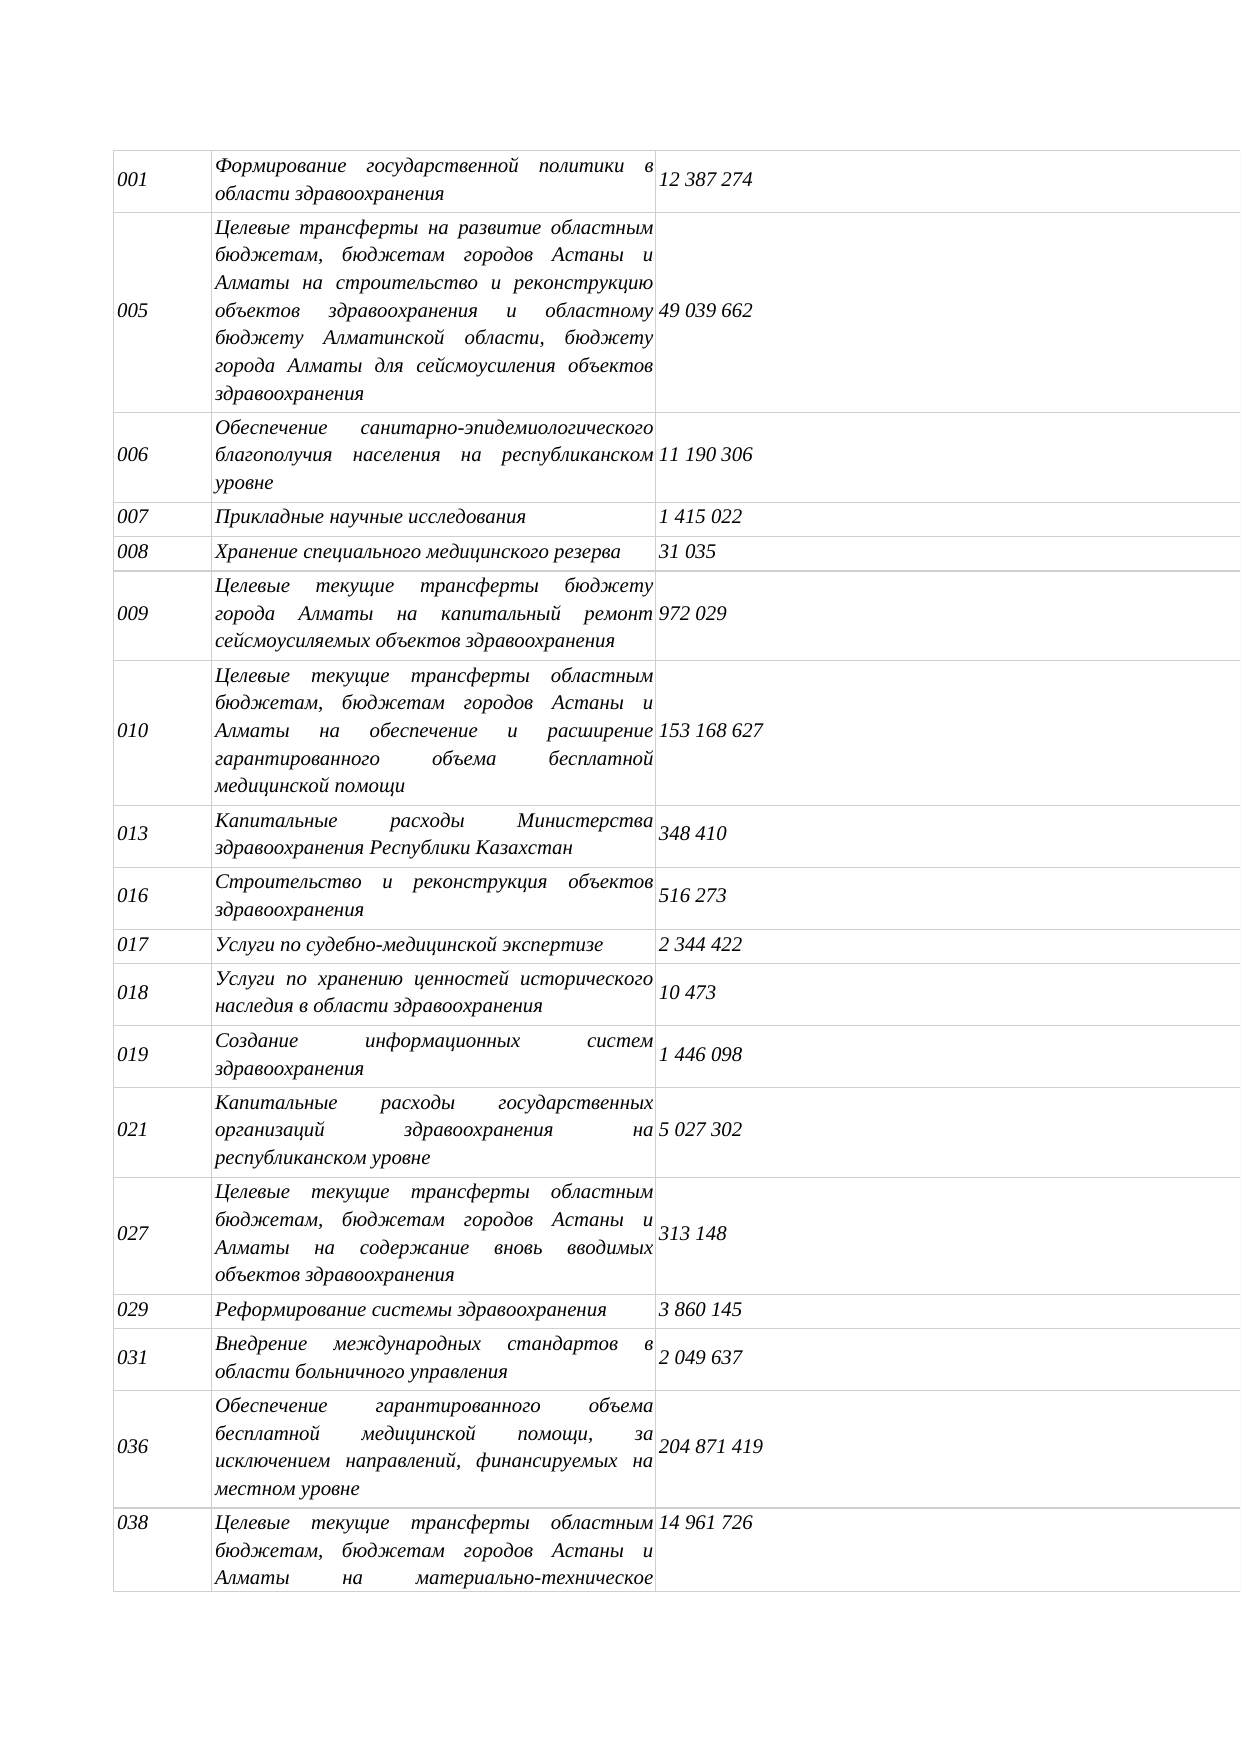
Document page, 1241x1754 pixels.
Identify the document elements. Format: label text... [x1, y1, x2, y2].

table_cell 010 [114, 661, 211, 805]
table_cell 516 273 [656, 868, 1240, 929]
table_cell 019 [114, 1026, 211, 1087]
table_cell 313 148 [656, 1178, 1240, 1294]
table_cell 001 [114, 151, 211, 212]
table_cell 14 961 726 [656, 1509, 1240, 1591]
table_cell 3 860 145 [656, 1295, 1240, 1328]
table_cell 2 049 637 [656, 1329, 1240, 1390]
table_cell 007 [114, 503, 211, 536]
table_cell 031 [114, 1329, 211, 1390]
table_cell 017 [114, 930, 211, 963]
table_cell 006 [114, 413, 211, 502]
table_cell Строительство и реконструкция объектов здравоохранения [212, 868, 655, 929]
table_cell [212, 1509, 655, 1591]
table_cell 038 [114, 1509, 211, 1591]
table_cell Капитальные расходы государственных организаций здравоохранения на республиканском уровне [212, 1088, 655, 1177]
table_cell 5 027 302 [656, 1088, 1240, 1177]
table_cell 021 [114, 1088, 211, 1177]
table_cell 1 415 022 [656, 503, 1240, 536]
table_cell 027 [114, 1178, 211, 1294]
table_cell Капитальные расходы Министерства здравоохранения Республики Казахстан [212, 806, 655, 867]
table_cell 31 035 [656, 537, 1240, 570]
table_cell 49 039 662 [656, 213, 1240, 412]
table_cell 018 [114, 964, 211, 1025]
table_cell Услуги по хранению ценностей исторического наследия в области здравоохранения [212, 964, 655, 1025]
table_cell Услуги по судебно-медицинской экспертизе [212, 930, 655, 963]
table_cell Внедрение международных стандартов в области больничного управления [212, 1329, 655, 1390]
table_cell 348 410 [656, 806, 1240, 867]
table_cell Целевые текущие трансферты областным бюджетам, бюджетам городов Астаны и Алматы на обеспечение и расширение гарантированного объема бесплатной медицинской помощи [212, 661, 655, 805]
table_cell Целевые трансферты на развитие областным бюджетам, бюджетам городов Астаны и Алматы на строительство и реконструкцию объектов здравоохранения и областному бюджету Алматинской области, бюджету города Алматы для сейсмоусиления объектов здравоохранения [212, 213, 655, 412]
table_cell Формирование государственной политики в области здравоохранения [212, 151, 655, 212]
table_cell 2 344 422 [656, 930, 1240, 963]
table_cell Целевые текущие трансферты областным бюджетам, бюджетам городов Астаны и Алматы на содержание вновь вводимых объектов здравоохранения [212, 1178, 655, 1294]
table_cell 12 387 274 [656, 151, 1240, 212]
table_cell 1 446 098 [656, 1026, 1240, 1087]
table_cell 972 029 [656, 572, 1240, 660]
table_cell 009 [114, 572, 211, 660]
table_cell 11 190 306 [656, 413, 1240, 502]
table_cell Обеспечение гарантированного объема бесплатной медицинской помощи, за исключением направлений, финансируемых на местном уровне [212, 1391, 655, 1507]
table_cell 204 871 419 [656, 1391, 1240, 1507]
table_cell 005 [114, 213, 211, 412]
table_cell 036 [114, 1391, 211, 1507]
table_cell Создание информационных систем здравоохранения [212, 1026, 655, 1087]
table_cell Обеспечение санитарно-эпидемиологического благополучия населения на республиканском уровне [212, 413, 655, 502]
table_cell 013 [114, 806, 211, 867]
table_cell Реформирование системы здравоохранения [212, 1295, 655, 1328]
table_cell 016 [114, 868, 211, 929]
table_cell 008 [114, 537, 211, 570]
table_cell Прикладные научные исследования [212, 503, 655, 536]
table_cell Целевые текущие трансферты бюджету города Алматы на капитальный ремонт сейсмоусиляемых объектов здравоохранения [212, 572, 655, 660]
table_cell 029 [114, 1295, 211, 1328]
table_cell 153 168 627 [656, 661, 1240, 805]
table_cell 10 473 [656, 964, 1240, 1025]
table_cell Хранение специального медицинского резерва [212, 537, 655, 570]
